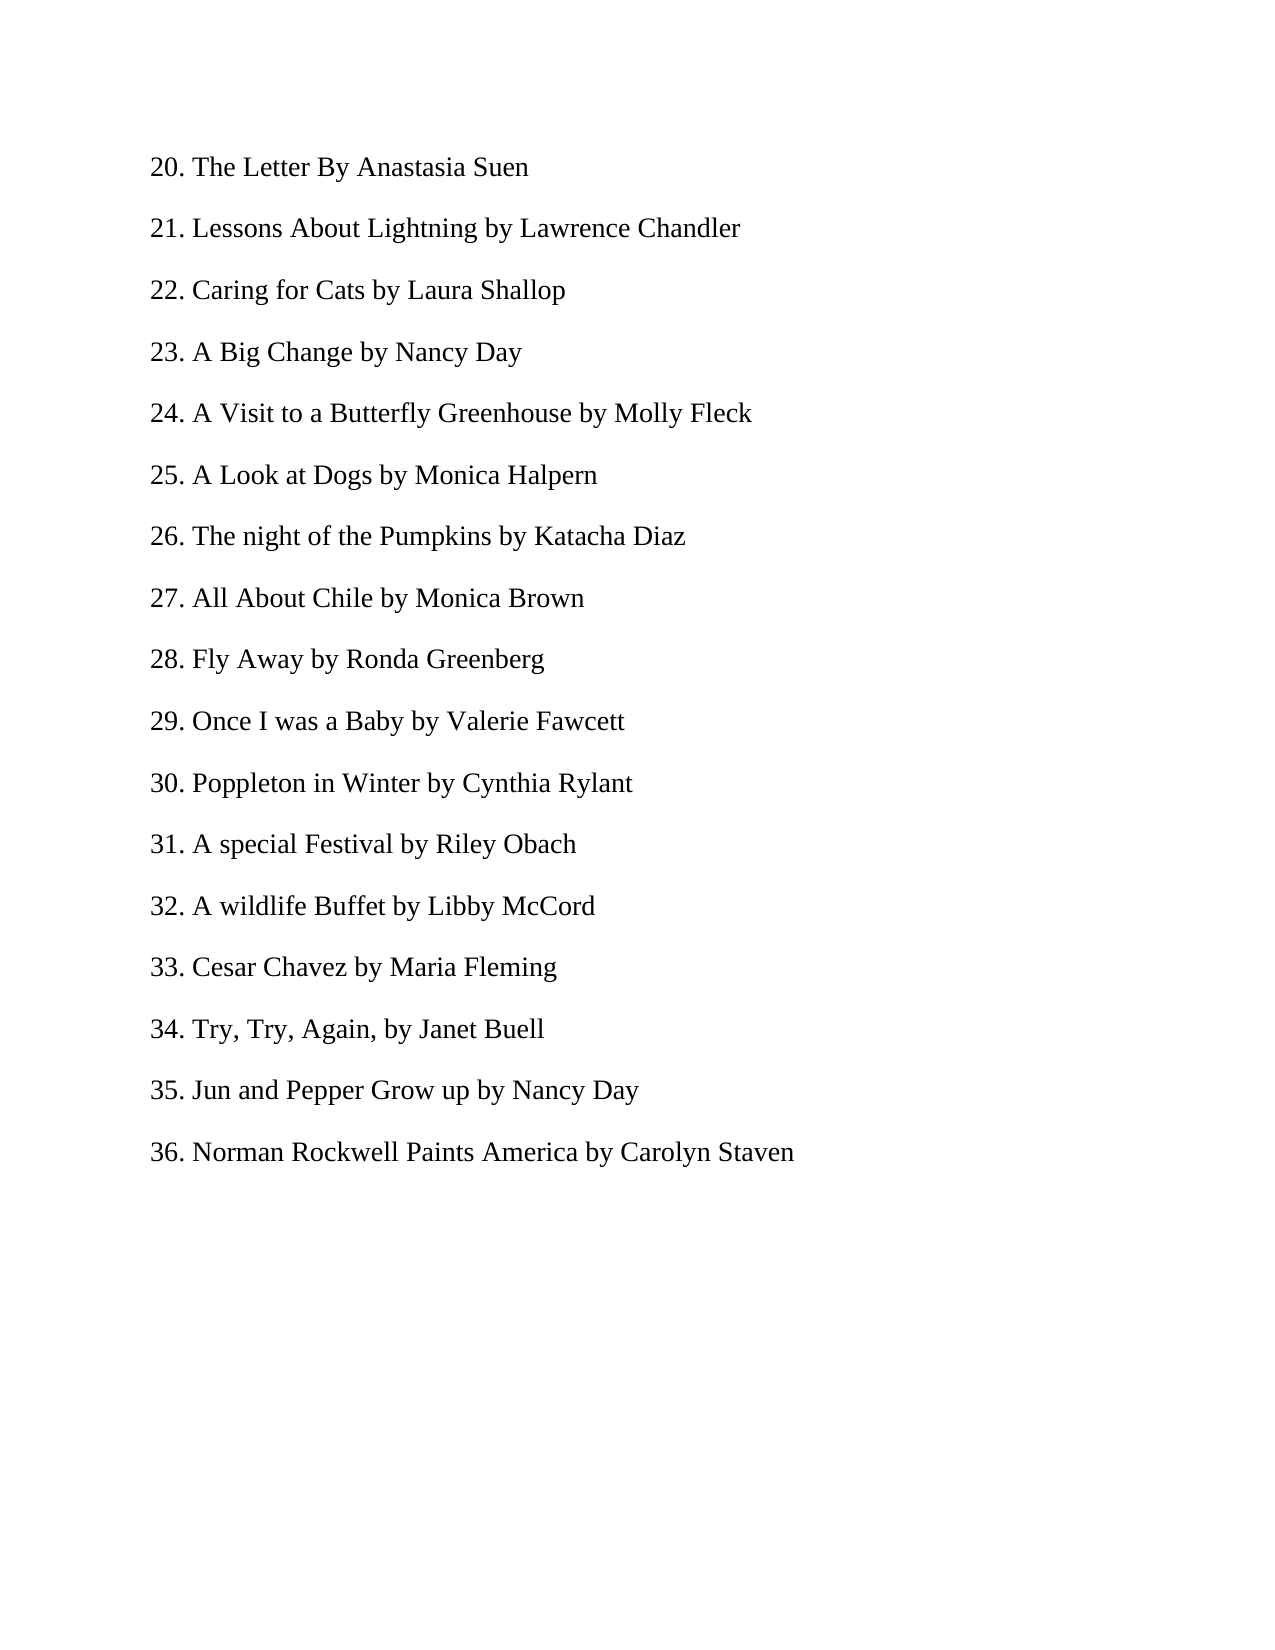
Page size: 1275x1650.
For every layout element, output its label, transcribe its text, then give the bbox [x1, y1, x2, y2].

text 35. Jun and Pepper Grow up by Nancy Day [150, 1073, 1125, 1106]
text 20. The Letter By Anastasia Suen [150, 150, 1125, 182]
text 36. Norman Rockwell Paints America by Carolyn Staven [150, 1135, 1125, 1167]
text 29. Once I was a Baby by Valerie Fawcett [150, 704, 1125, 736]
text 25. A Look at Dogs by Monica Halpern [150, 458, 1125, 490]
text 32. A wildlife Buffet by Libby McCord [150, 889, 1125, 921]
text 34. Try, Try, Again, by Janet Buell [150, 1012, 1125, 1044]
text 23. A Big Change by Nancy Day [150, 335, 1125, 367]
text 30. Poppleton in Winter by Cynthia Rylant [150, 766, 1125, 798]
text 22. Caring for Cats by Laura Shallop [150, 273, 1125, 306]
text 21. Lessons About Lightning by Lawrence Chandler [150, 212, 1125, 244]
text 27. All About Chile by Monica Brown [150, 581, 1125, 613]
text 28. Fly Away by Ronda Greenberg [150, 642, 1125, 675]
text 33. Cesar Chavez by Maria Fleming [150, 950, 1125, 983]
text 24. A Visit to a Butterfly Greenhouse by Molly Fleck [150, 396, 1125, 429]
text 31. A special Festival by Riley Obach [150, 827, 1125, 859]
text 26. The night of the Pumpkins by Katacha Diaz [150, 519, 1125, 552]
